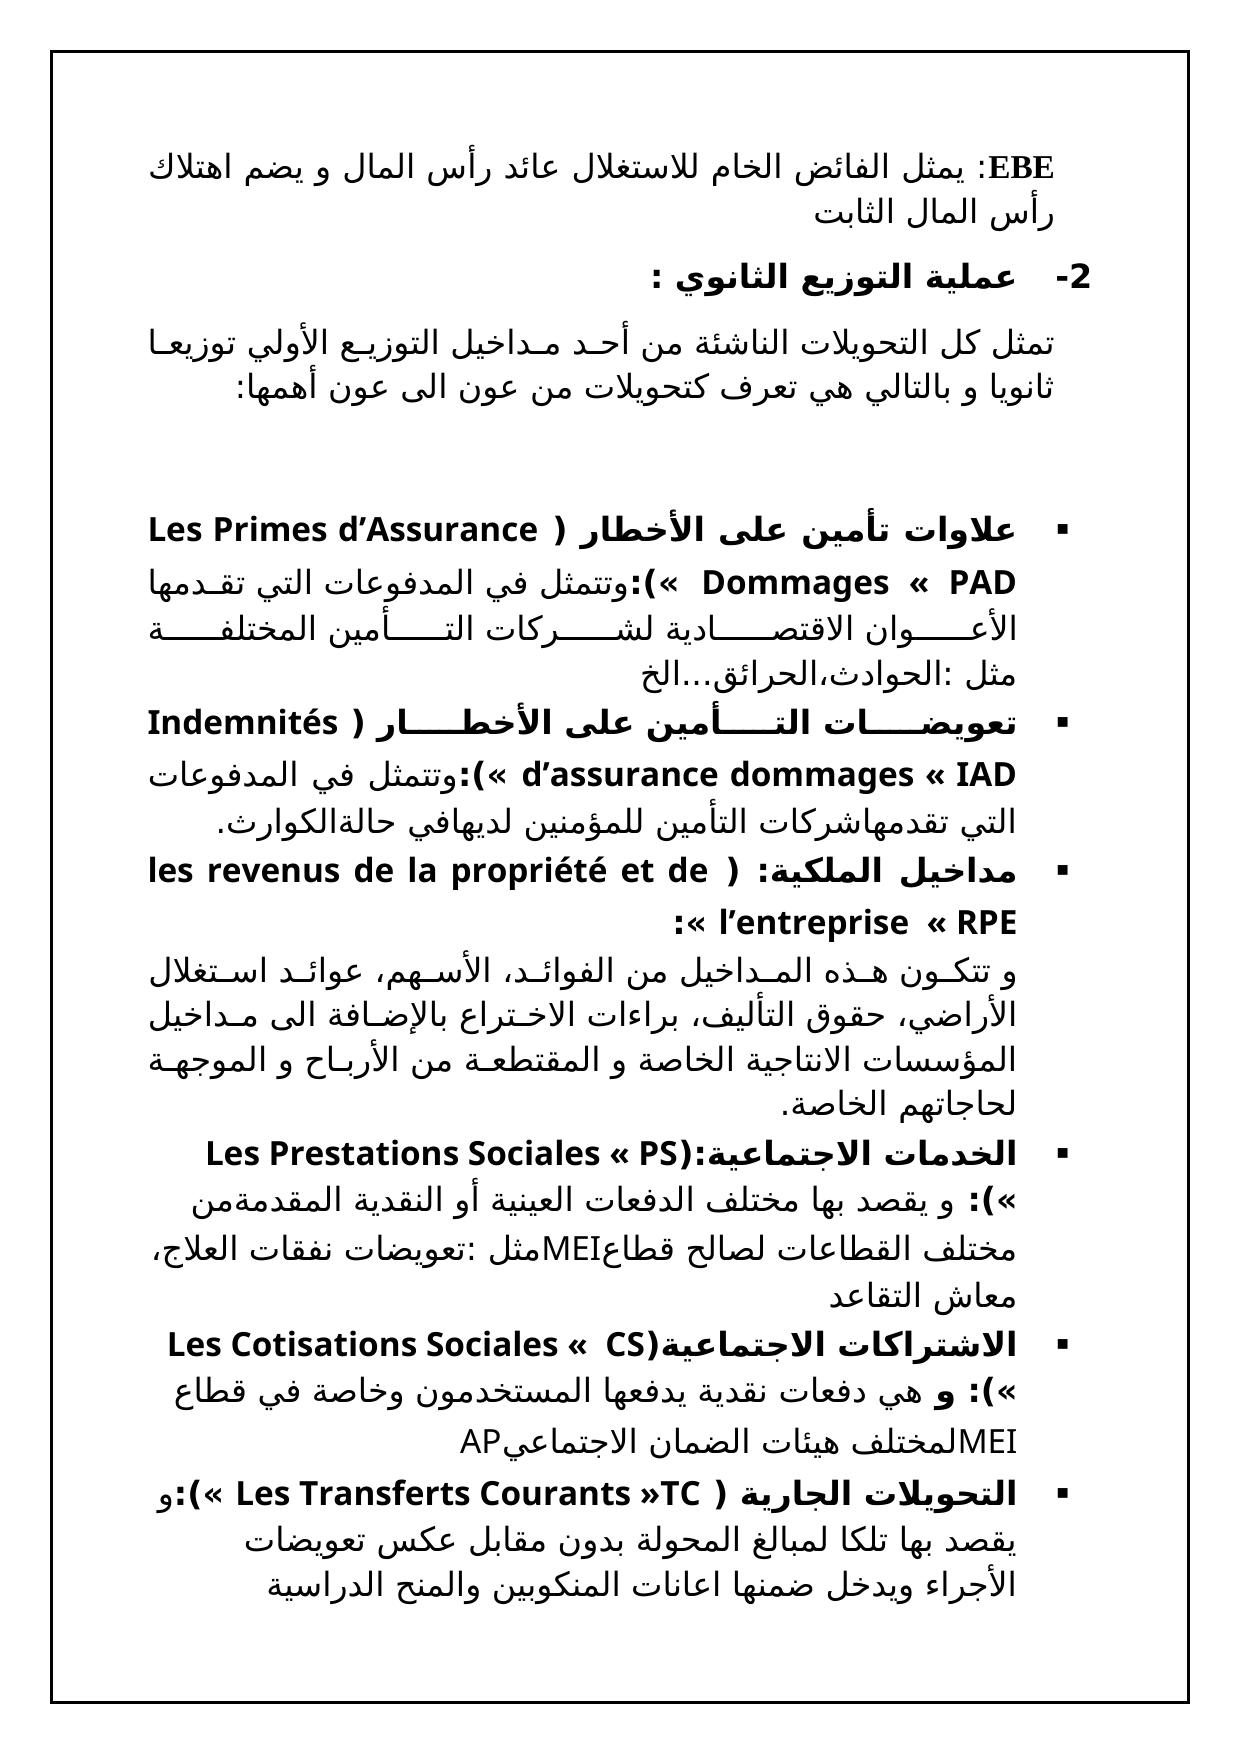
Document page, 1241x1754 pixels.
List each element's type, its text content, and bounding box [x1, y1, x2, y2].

list و تتكون هذه المداخيل من الفوائد، الأسهم، عوائد استغلال الأراضي، حقوق التأليف، براءات الاختراع بالإضافة الى مداخيل المؤسسات الانتاجية الخاصة و المقتطعة من الأرباح و الموجهة لحاجاتهم الخاصة. [148, 951, 1018, 1124]
text تمثل كل التحويلات الناشئة من أحد مداخيل التوزيع الأولي توزيعا ثانويا و بالتالي هي تعرف كتحويلات من عون الى عون أهمها: [148, 323, 1055, 407]
list علاوات تأمين على الأخطار ( Les Primes d’Assurance Dommages « PAD »):وتتمثل في المدفوعات التي تقدمها الأعوان الاقتصادية لشركات التأمين المختلفة مثل :الحوادث،الحرائق...الخ [148, 506, 1055, 693]
list تعويضات التأمين على الأخطار ( Indemnités d’assurance dommages « IAD »):وتتمثل في المدفوعات التي تقدمهاشركات التأمين للمؤمنين لديهافي حالةالكوارث. [148, 699, 1055, 841]
list الخدمات الاجتماعية:(Les Prestations Sociales « PS »): و يقصد بها مختلف الدفعات العينية أو النقدية المقدمةمن مختلف القطاعات لصالح قطاعMEIمثل :تعويضات نفقات العلاج، معاش التقاعد [148, 1129, 1055, 1315]
text EBE: يمثل الفائض الخام للاستغلال عائد رأس المال و يضم اهتلاك رأس المال الثابت [148, 148, 1055, 231]
list الاشتراكات الاجتماعية(Les Cotisations Sociales « CS »): و هي دفعات نقدية يدفعها المستخدمون وخاصة في قطاعMEIلمختلف هيئات الضمان الاجتماعيAP [148, 1321, 1055, 1463]
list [148, 1470, 1055, 1604]
list مداخيل الملكية: ( les revenus de la propriété et de l’entreprise « RPE »: [148, 847, 1055, 944]
list عملية التوزيع الثانوي : [148, 258, 1055, 297]
